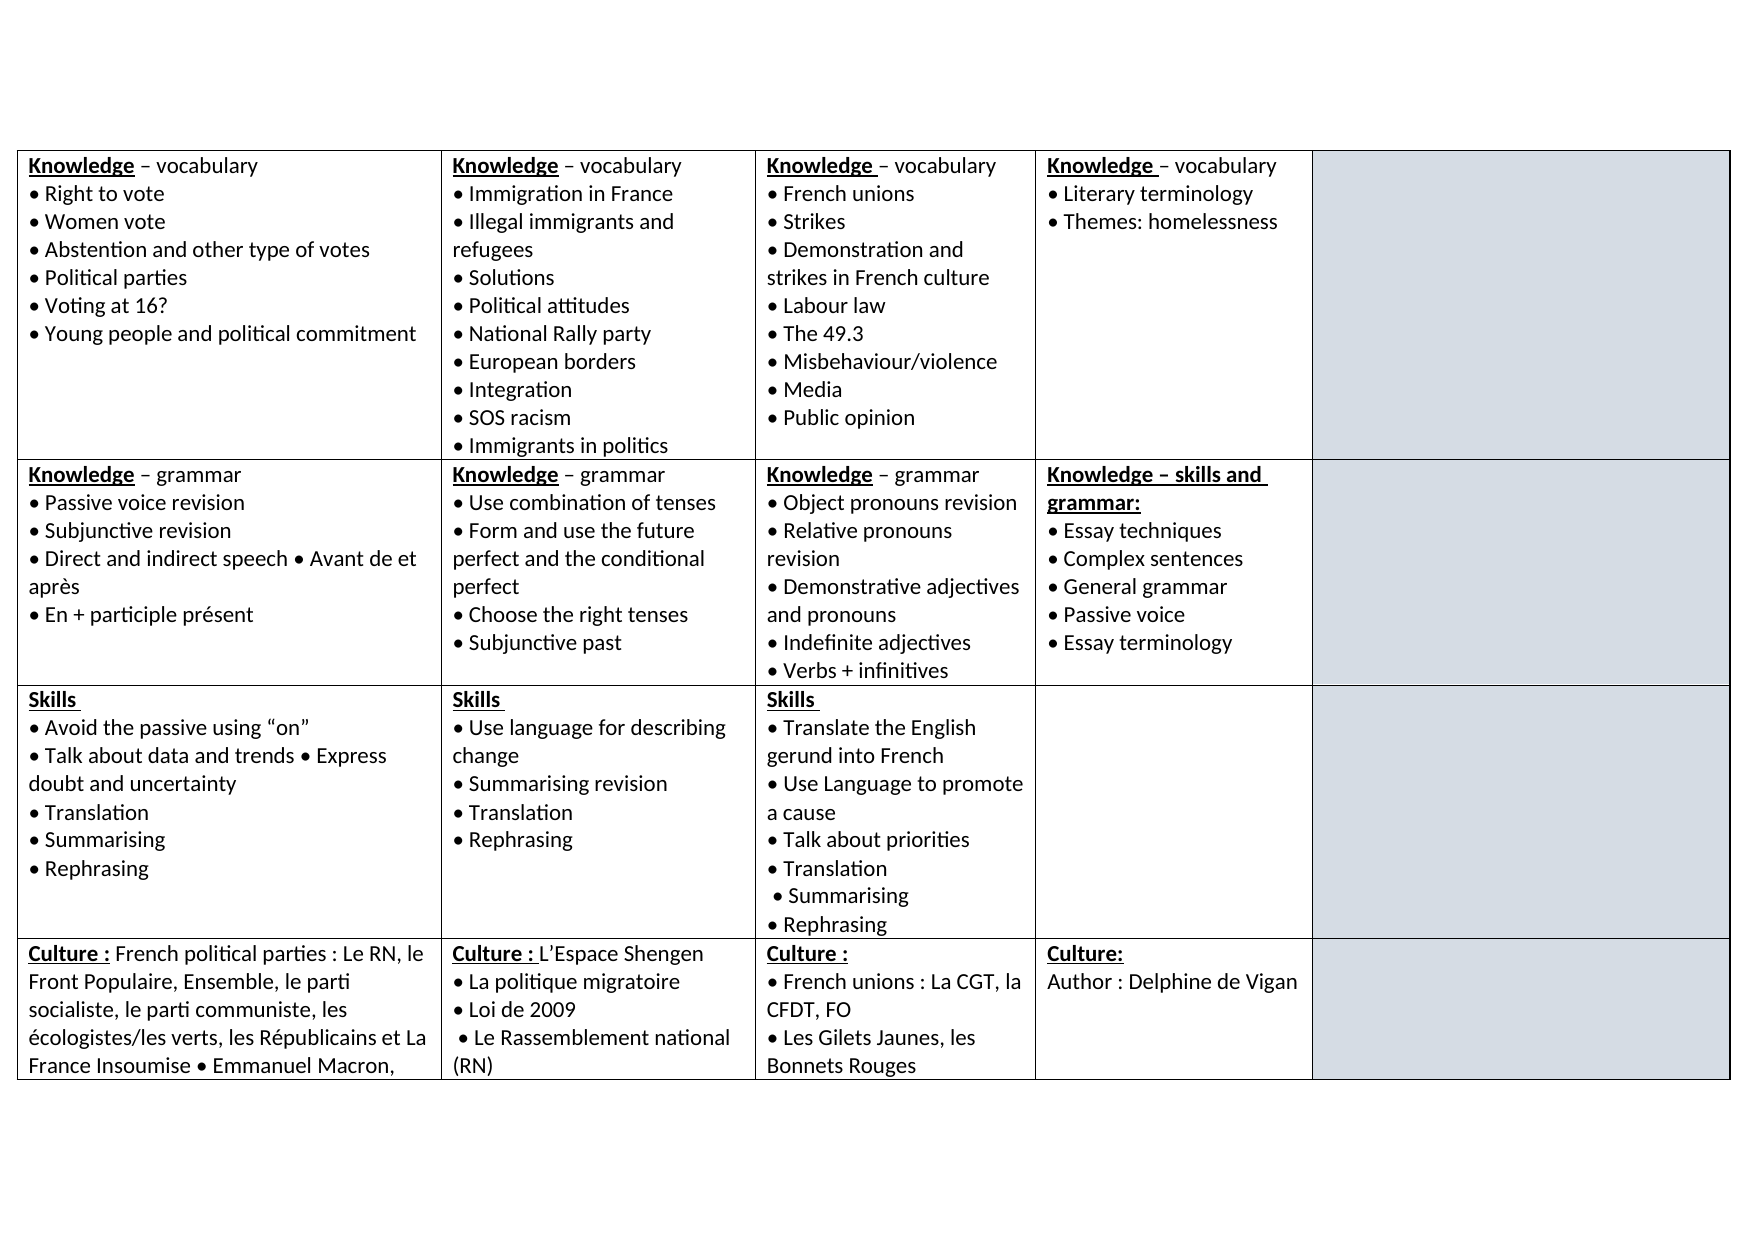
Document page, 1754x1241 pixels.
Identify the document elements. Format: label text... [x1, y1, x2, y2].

table_cell Knowledge – vocabulary • Right to vote • Women vote • Abstention and other type of votes • Political parties • Voting at 16? • Young people and political commitment [18, 151, 441, 459]
table_cell Skills • Translate the English gerund into French • Use Language to promote a cause • Talk about priorities • Translation • Summarising • Rephrasing [756, 686, 1035, 938]
table_cell Knowledge – vocabulary • Immigration in France • Illegal immigrants and refugees • Solutions • Political attitudes • National Rally party • European borders • Integration • SOS racism • Immigrants in politics [442, 151, 755, 459]
table_cell [1036, 686, 1312, 938]
table_cell Knowledge – vocabulary • French unions • Strikes • Demonstration and strikes in French culture • Labour law • The 49.3 • Misbehaviour/violence • Media • Public opinion [756, 151, 1035, 459]
table_cell [1313, 686, 1729, 938]
table_cell Knowledge – vocabulary • Literary terminology • Themes: homelessness [1036, 151, 1312, 459]
table_cell Knowledge – grammar • Object pronouns revision • Relative pronouns revision • Demonstrative adjectives and pronouns • Indefinite adjectives • Verbs + infinitives [756, 460, 1035, 684]
table_cell Knowledge – grammar • Passive voice revision • Subjunctive revision • Direct and indirect speech • Avant de et après • En + participle présent [18, 460, 441, 684]
table_cell [1313, 151, 1729, 459]
table_cell Knowledge – skills and grammar: • Essay techniques • Complex sentences • General grammar • Passive voice • Essay terminology [1036, 460, 1312, 684]
table_cell Skills • Use language for describing change • Summarising revision • Translation • Rephrasing [442, 686, 755, 938]
table_cell [1313, 939, 1729, 1079]
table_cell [442, 939, 755, 1079]
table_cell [18, 939, 441, 1079]
table_cell [1313, 460, 1729, 684]
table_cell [1036, 939, 1312, 1079]
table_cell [756, 939, 1035, 1079]
table_cell Skills • Avoid the passive using “on” • Talk about data and trends • Express doubt and uncertainty • Translation • Summarising • Rephrasing [18, 686, 441, 938]
table_cell Knowledge – grammar • Use combination of tenses • Form and use the future perfect and the conditional perfect • Choose the right tenses • Subjunctive past [442, 460, 755, 684]
